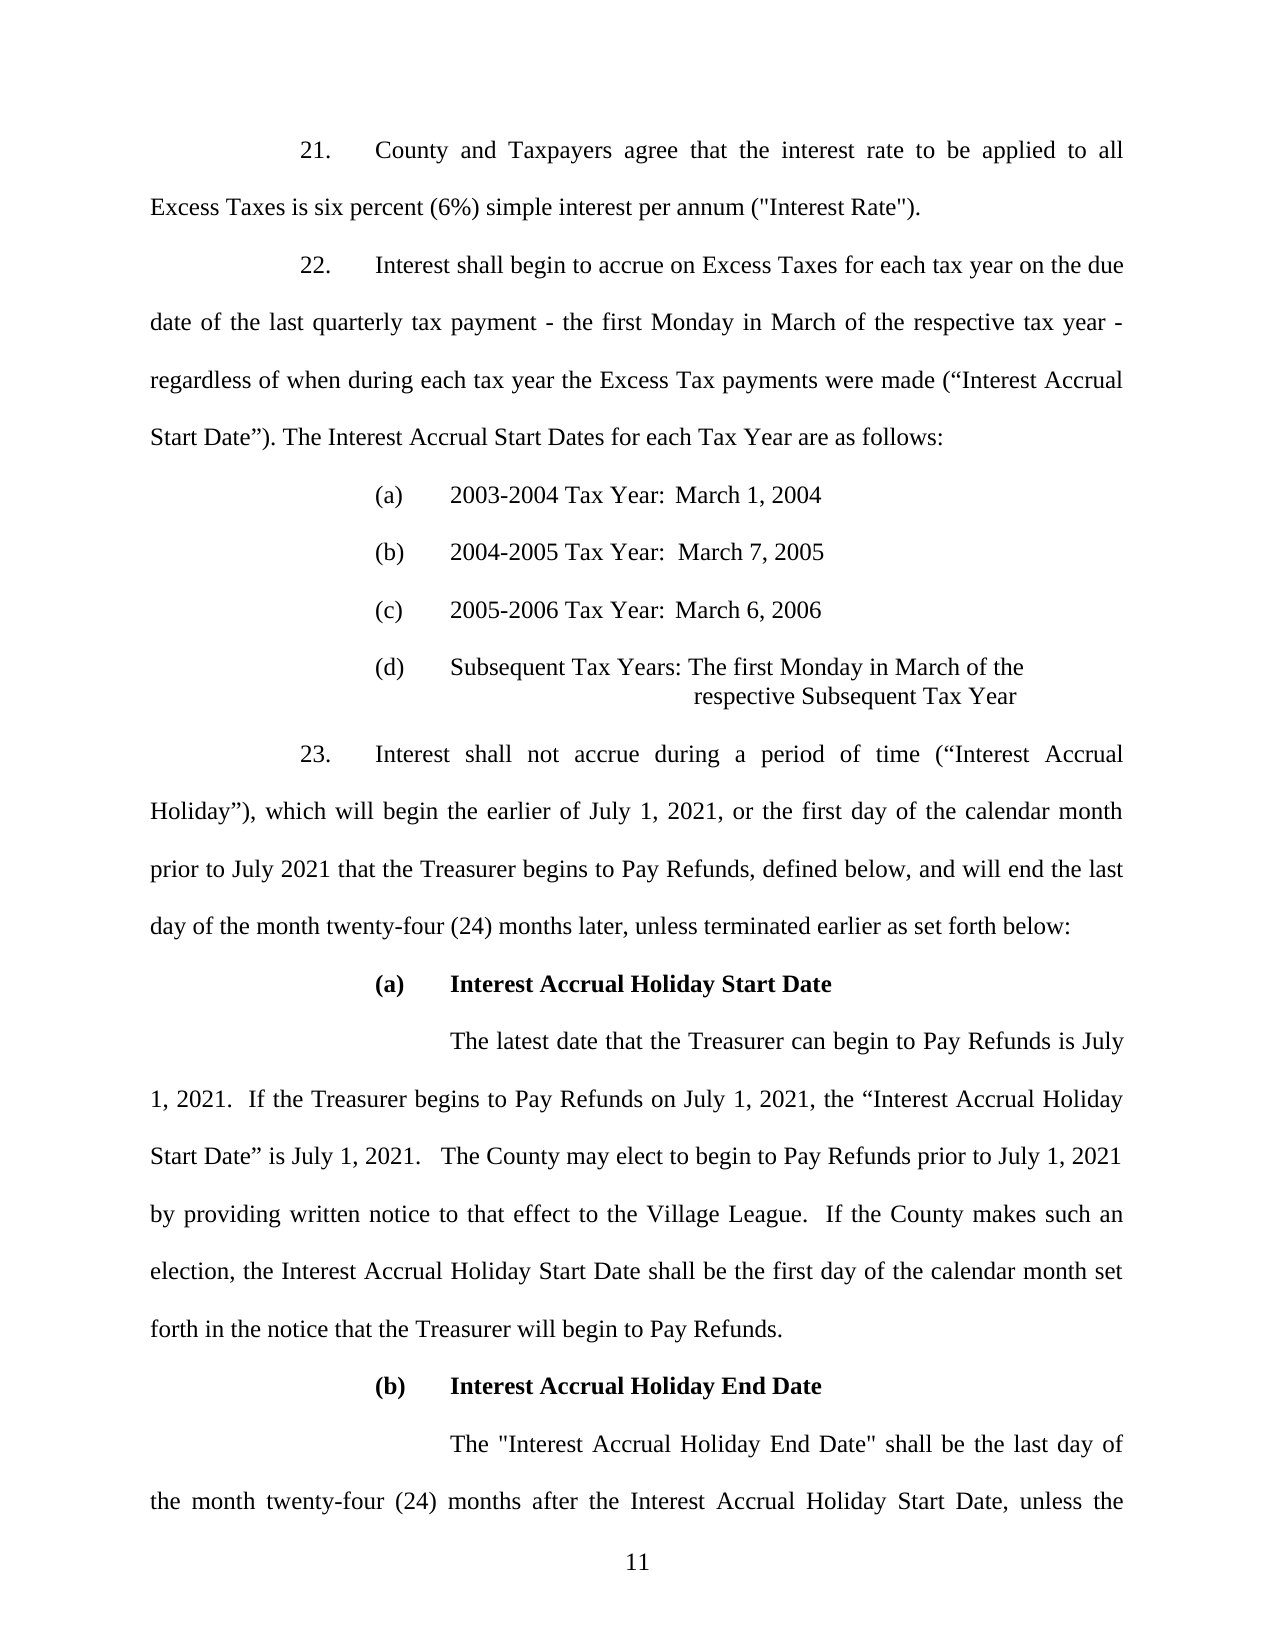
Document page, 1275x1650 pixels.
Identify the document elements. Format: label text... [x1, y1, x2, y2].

text The latest date that the Treasurer can begin to Pay Refunds is July 1, 2021. If the Treasurer begins to Pay Refunds on July 1, 2021, the “Interest Accrual Holiday Start Date” is July 1, 2021. The County may elect to begin to Pay Refunds prior to July 1, 2021 by providing written notice to that effect to the Village League. If the County makes such an election, the Interest Accrual Holiday Start Date shall be the first day of the calendar month set forth in the notice that the Treasurer will begin to Pay Refunds. [150, 1026, 1125, 1342]
text (a) Interest Accrual Holiday Start Date [150, 969, 1125, 997]
text (b) Interest Accrual Holiday End Date [150, 1371, 1125, 1400]
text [150, 1429, 1125, 1515]
text (c) 2005-2006 Tax Year: March 6, 2006 [150, 595, 1125, 624]
text (d) Subsequent Tax Years: The first Monday in March of the [150, 652, 1125, 681]
text respective Subsequent Tax Year [150, 681, 1125, 710]
text 23. Interest shall not accrue during a period of time (“Interest Accrual Holiday”), which will begin the earlier of July 1, 2021, or the first day of the calendar month prior to July 2021 that the Treasurer begins to Pay Refunds, defined below, and will end the last day of the month twenty-four (24) months later, unless terminated earlier as set forth below: [150, 739, 1125, 940]
text 22. Interest shall begin to accrue on Excess Taxes for each tax year on the due date of the last quarterly tax payment - the first Monday in March of the respective tax year - regardless of when during each tax year the Excess Tax payments were made (“Interest Accrual Start Date”). The Interest Accrual Start Dates for each Tax Year are as follows: [150, 250, 1125, 451]
text 21. County and Taxpayers agree that the interest rate to be applied to all Excess Taxes is six percent (6%) simple interest per annum ("Interest Rate"). [150, 135, 1125, 221]
text (b) 2004-2005 Tax Year: March 7, 2005 [150, 537, 1125, 566]
text (a) 2003-2004 Tax Year: March 1, 2004 [150, 480, 1125, 509]
